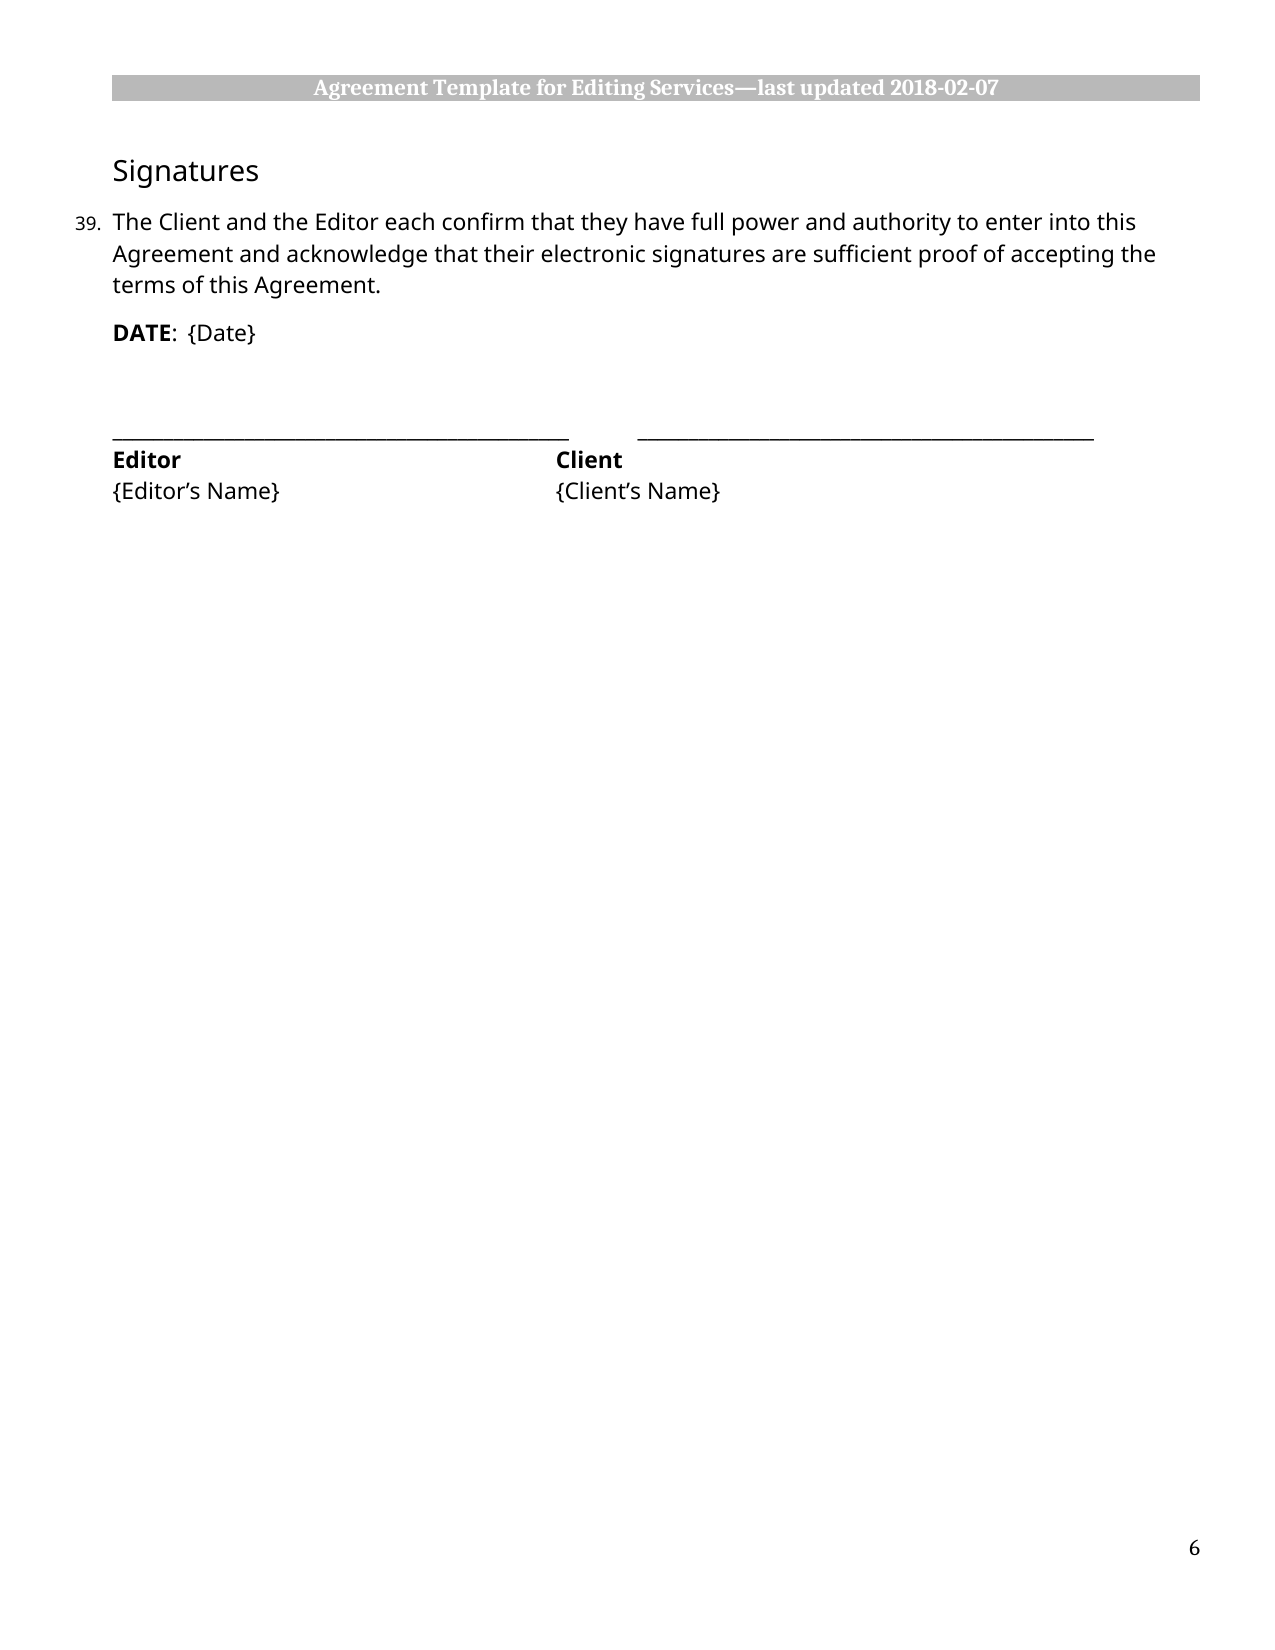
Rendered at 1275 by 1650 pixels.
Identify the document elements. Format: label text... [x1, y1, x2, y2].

text The Client and the Editor each confirm that they have full power and authority to enter into this Agreement and acknowledge that their electronic signatures are sufficient proof of accepting the terms of this Agreement. [75, 206, 1200, 300]
text DATE: {Date} [112, 317, 1200, 348]
text _____________________________________________ _____________________________________________ Editor Client {Editor’s Name} {Client’s Name} [112, 413, 1200, 506]
subtitle Signatures [112, 150, 1200, 190]
